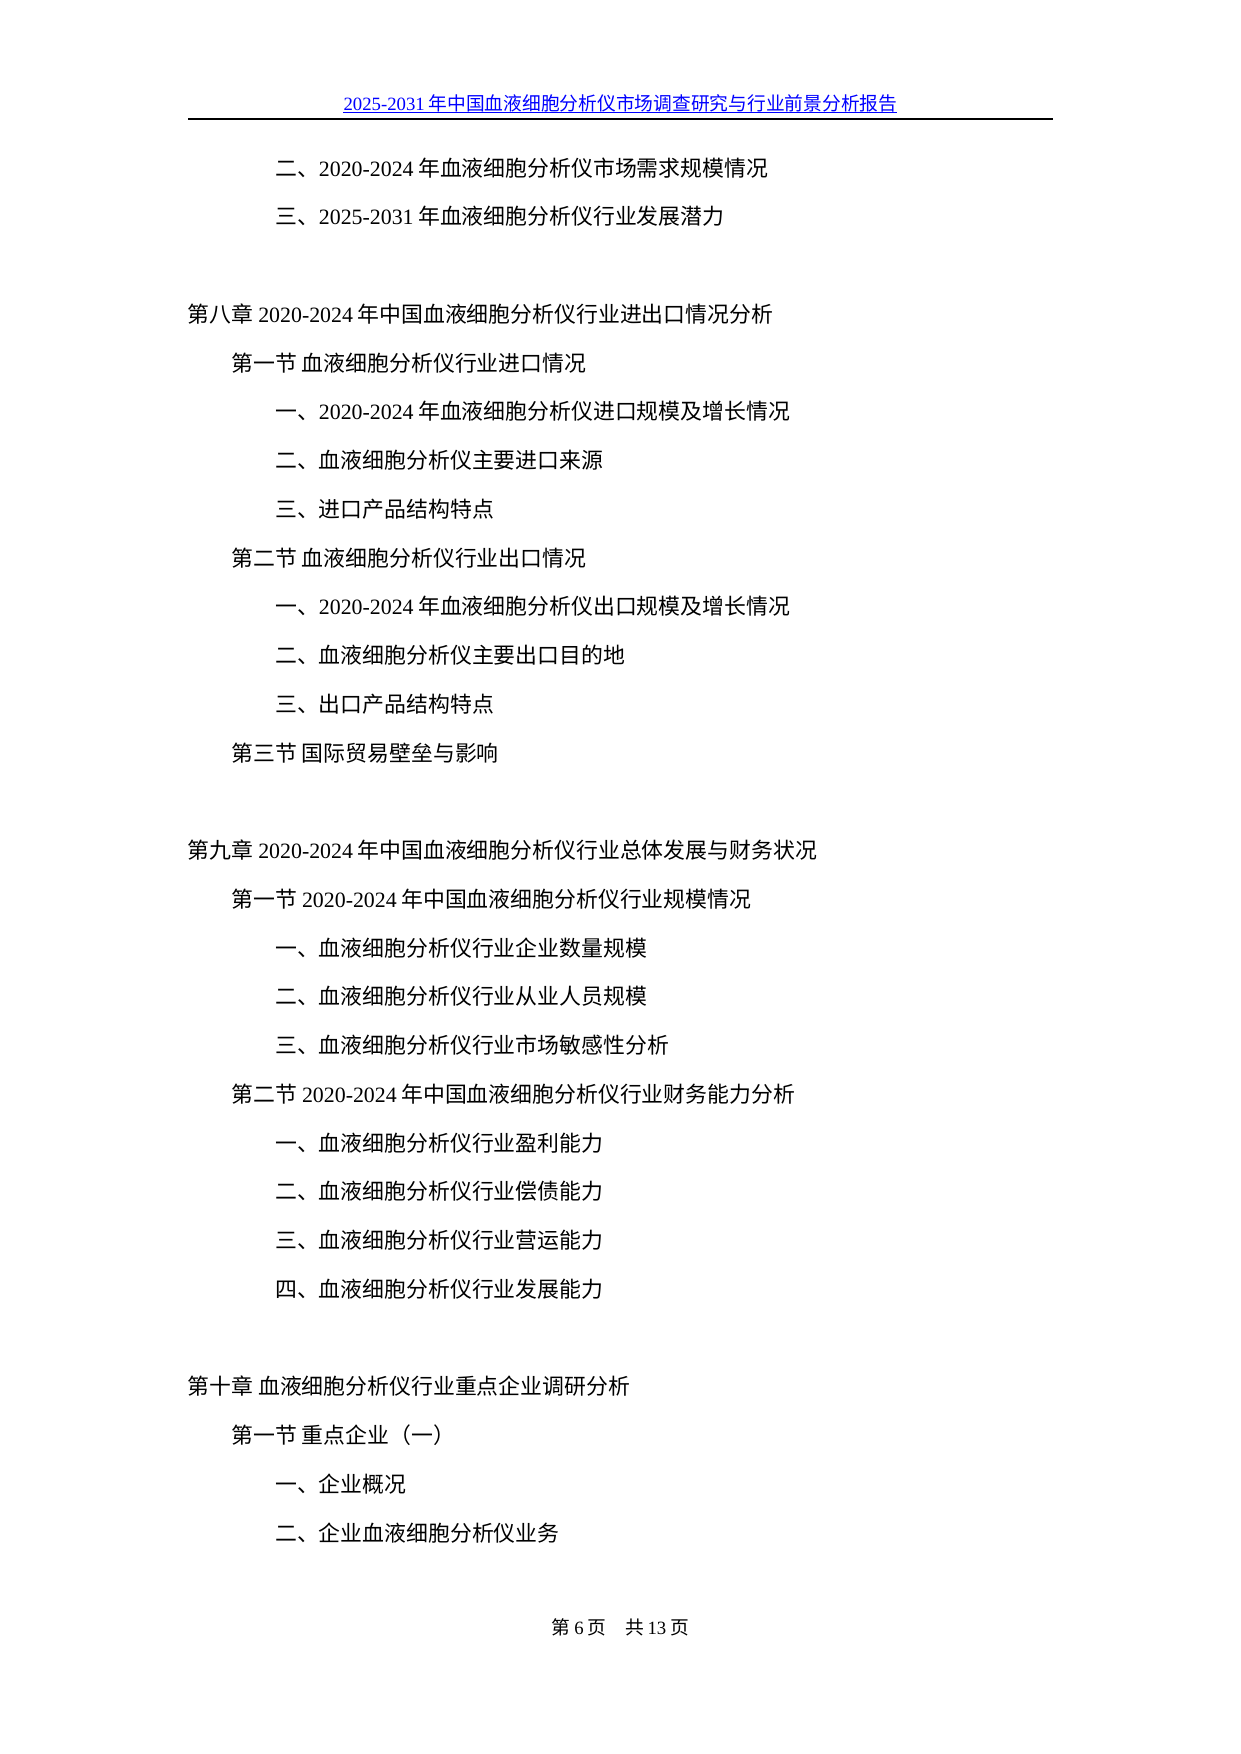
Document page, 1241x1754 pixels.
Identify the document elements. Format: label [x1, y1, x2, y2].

text [187, 150, 1053, 1548]
